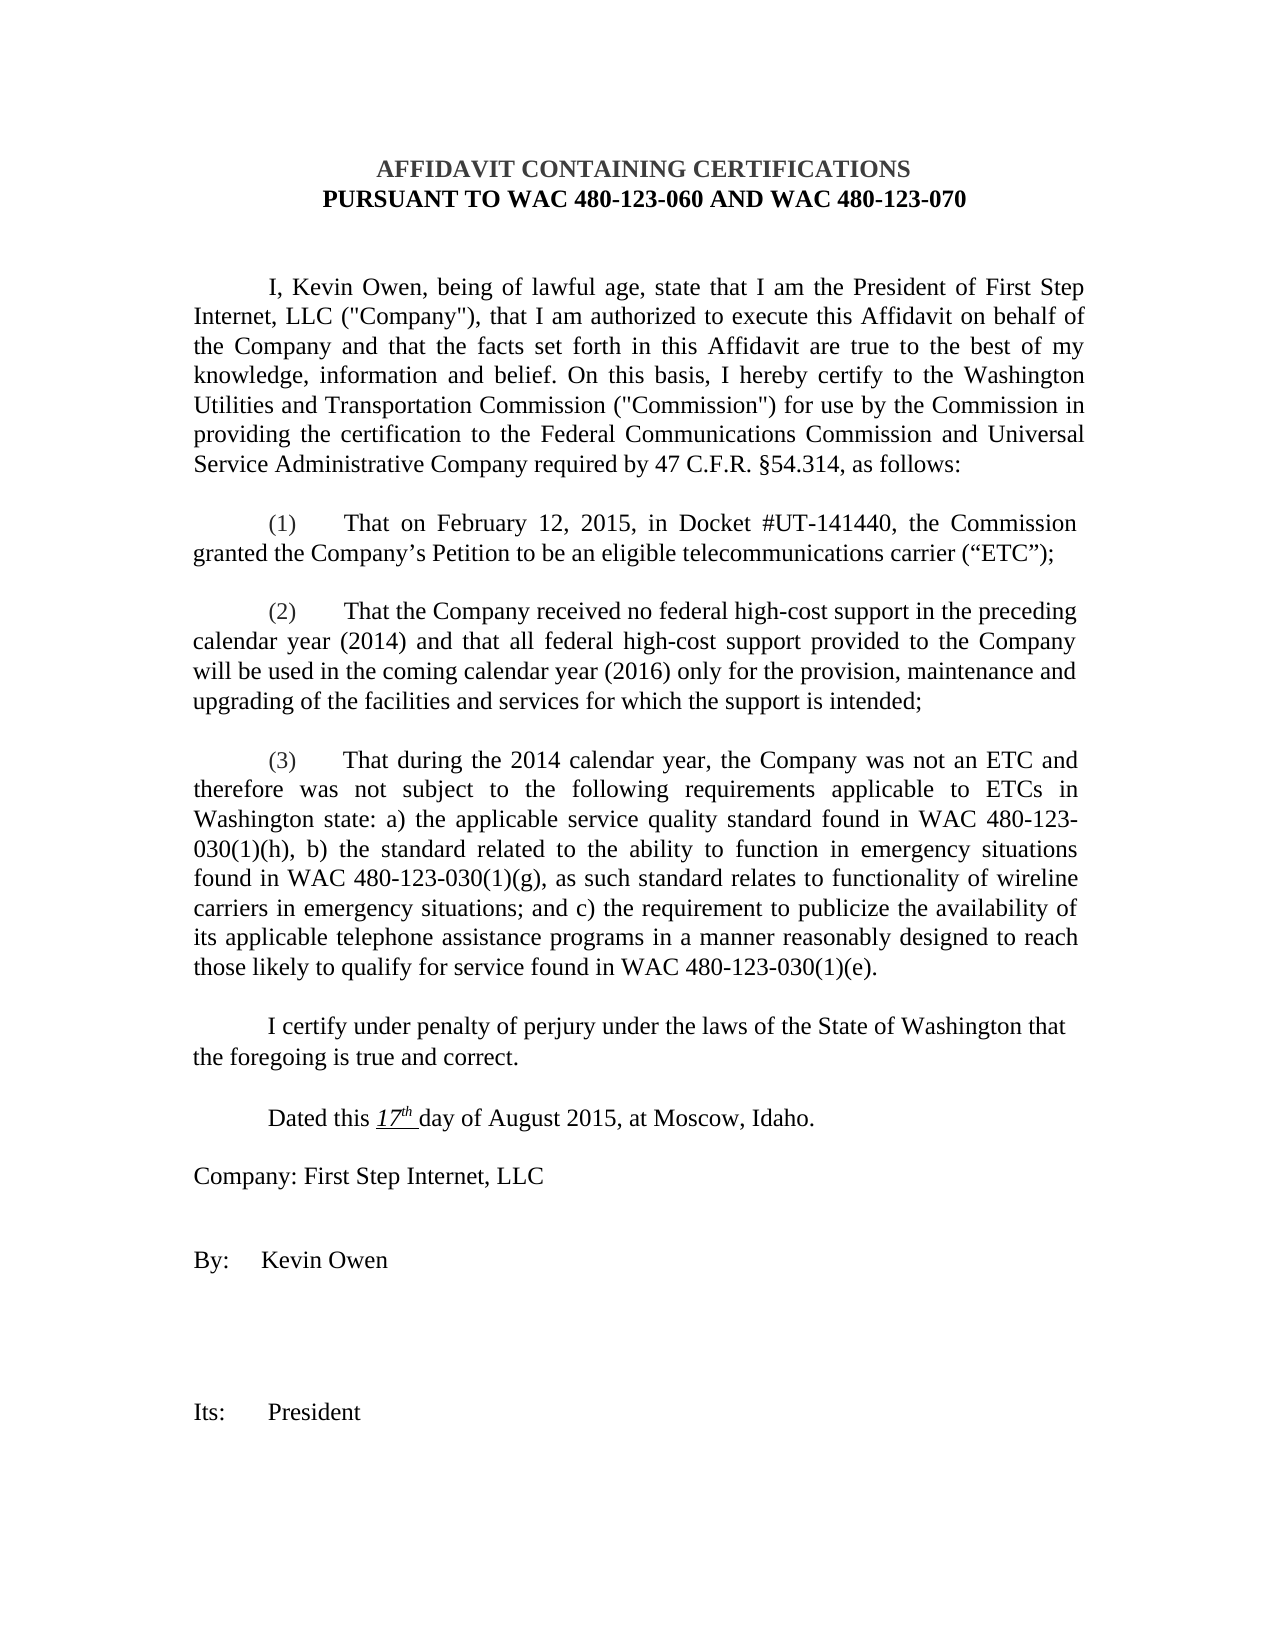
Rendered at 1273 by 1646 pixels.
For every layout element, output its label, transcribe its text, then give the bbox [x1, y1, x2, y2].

text I certify under penalty of perjury under the laws of the State of Washington that the foregoing is true and correct. [193, 1011, 1086, 1071]
subtitle AFFIDAVIT CONTAINING CERTIFICATIONS PURSUANT TO WAC 480-123-060 AND WAC 480-123-070 [322, 154, 974, 213]
text I, Kevin Owen, being of lawful age, state that I am the President of First Step Internet, LLC ("Company"), that I am authorized to execute this Affidavit on behalf of the Company and that the facts set forth in this Affidavit are true to the best of my knowledge, information and belief. On this basis, I hereby certify to the Washington Utilities and Transportation Commission ("Commission") for use by the Commission in providing the certification to the Federal Communications Commission and Universal Service Administrative Company required by 47 C.F.R. §54.314, as follows: [193, 272, 1086, 478]
list That during the 2014 calendar year, the Company was not an ETC and therefore was not subject to the following requirements applicable to ETCs in Washington state: a) the applicable service quality standard found in WAC 480-123-030(1)(h), b) the standard related to the ability to function in emergency situations found in WAC 480-123-030(1)(g), as such standard relates to functionality of wireline carriers in emergency situations; and c) the requirement to publicize the availability of its applicable telephone assistance programs in a manner reasonably designed to reach those likely to qualify for service found in WAC 480-123-030(1)(e). [193, 745, 1079, 981]
list That the Company received no federal high-cost support in the preceding calendar year (2014) and that all federal high-cost support provided to the Company will be used in the coming calendar year (2016) only for the provision, maintenance and upgrading of the facilities and services for which the support is intended; [193, 596, 1077, 715]
text Company: First Step Internet, LLC [193, 1161, 1104, 1190]
text Its: President [193, 1397, 1104, 1426]
text Dated this 17th day of August 2015, at Moscow, Idaho. [268, 1103, 1104, 1132]
text By: Kevin Owen [193, 1207, 1104, 1279]
list That on February 12, 2015, in Docket #UT-141440, the Commission granted the Company’s Petition to be an eligible telecommunications carrier (“ETC”); [193, 508, 1077, 567]
